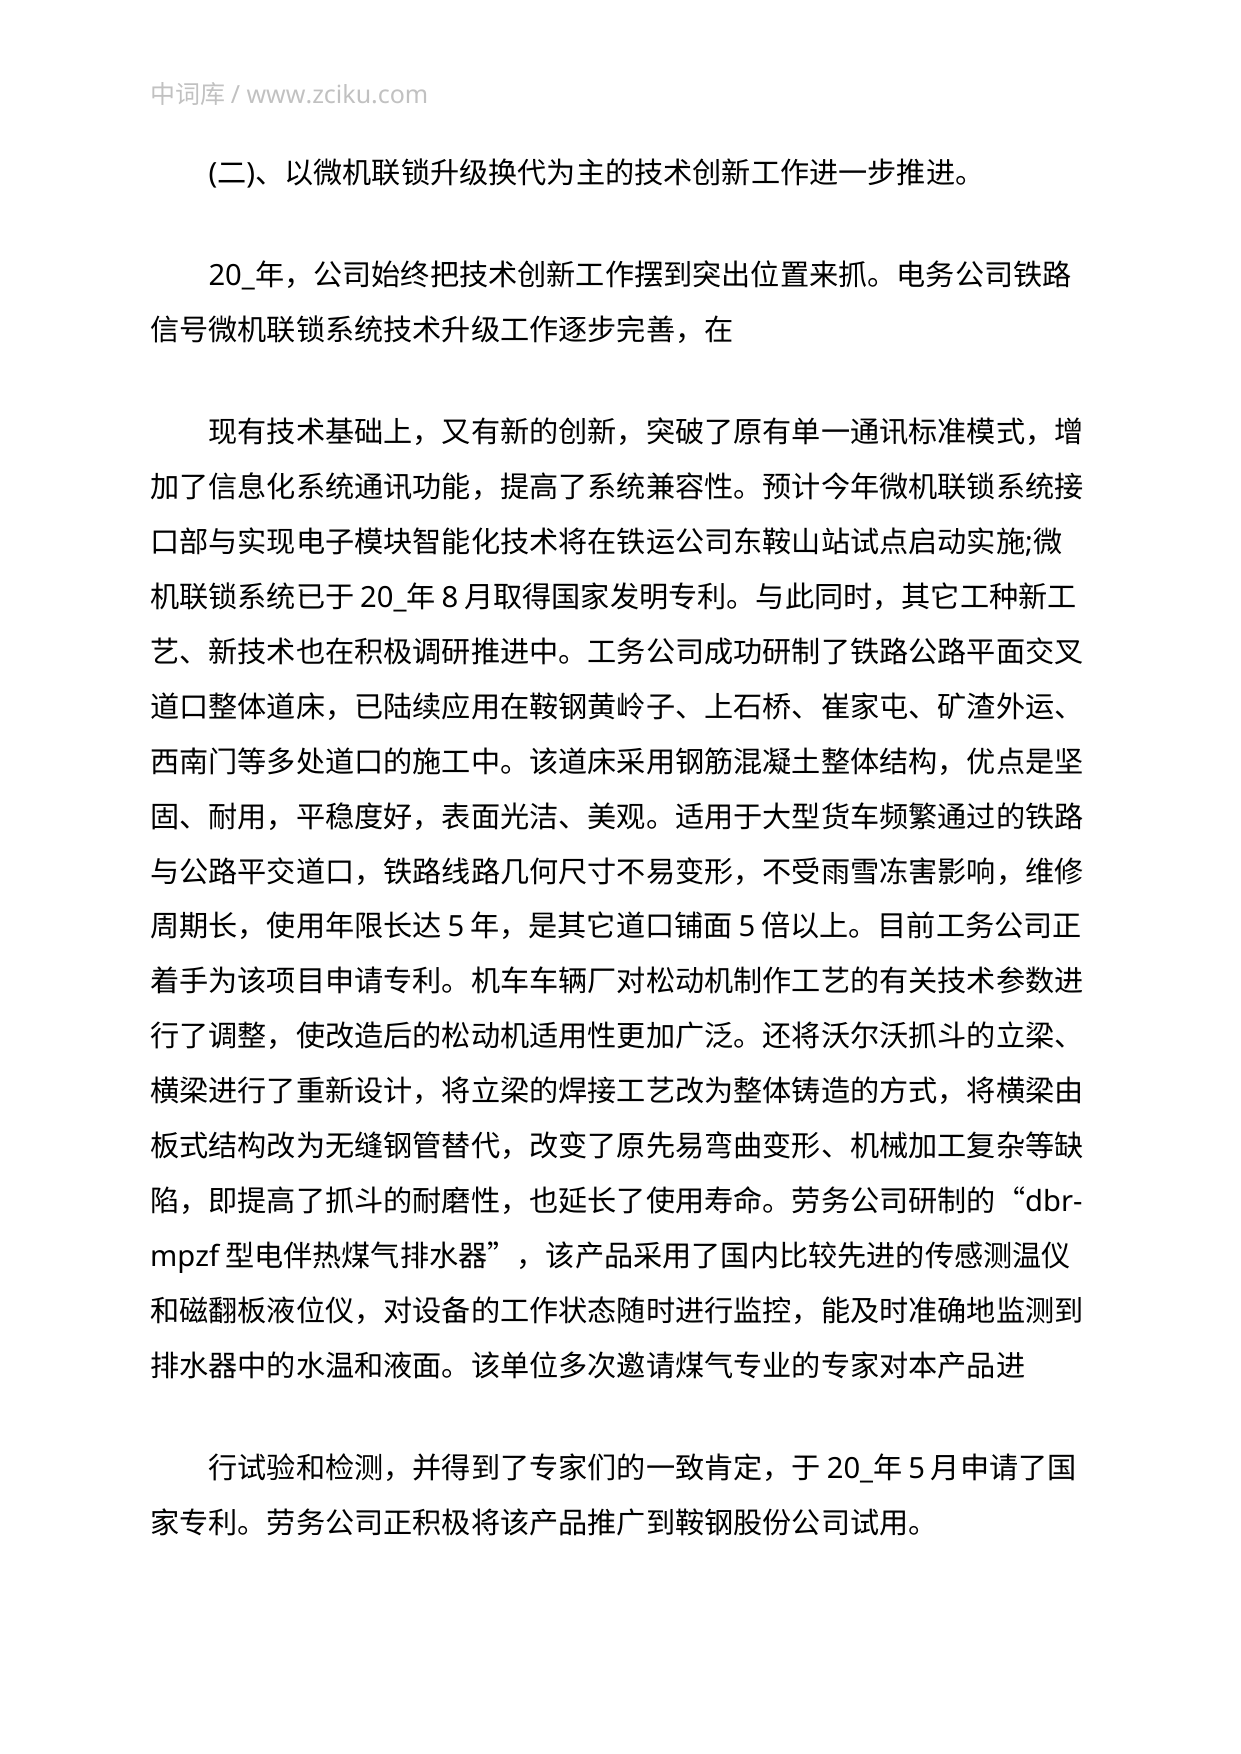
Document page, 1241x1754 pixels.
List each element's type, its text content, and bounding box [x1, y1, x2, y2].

text 行试验和检测，并得到了专家们的一致肯定，于20_年5月申请了国家专利。劳务公司正积极将该产品推广到鞍钢股份公司试用。 [150, 1444, 1090, 1542]
text 20_年，公司始终把技术创新工作摆到突出位置来抓。电务公司铁路信号微机联锁系统技术升级工作逐步完善，在 [150, 252, 1090, 349]
text 现有技术基础上，又有新的创新，突破了原有单一通讯标准模式，增加了信息化系统通讯功能，提高了系统兼容性。预计今年微机联锁系统接口部与实现电子模块智能化技术将在铁运公司东鞍山站试点启动实施;微机联锁系统已于20_年8月取得国家发明专利。与此同时，其它工种新工艺、新技术也在积极调研推进中。工务公司成功研制了铁路公路平面交叉道口整体道床，已陆续应用在鞍钢黄岭子、上石桥、崔家屯、矿渣外运、西南门等多处道口的施工中。该道床采用钢筋混凝土整体结构，优点是坚固、耐用，平稳度好，表面光洁、美观。适用于大型货车频繁通过的铁路与公路平交道口，铁路线路几何尺寸不易变形，不受雨雪冻害影响，维修周期长，使用年限长达5年，是其它道口铺面5倍以上。目前工务公司正着手为该项目申请专利。机车车辆厂对松动机制作工艺的有关技术参数进行了调整，使改造后的松动机适用性更加广泛。还将沃尔沃抓斗的立梁、横梁进行了重新设计，将立梁的焊接工艺改为整体铸造的方式，将横梁由板式结构改为无缝钢管替代，改变了原先易弯曲变形、机械加工复杂等缺陷，即提高了抓斗的耐磨性，也延长了使用寿命。劳务公司研制的“dbr-mpzf型电伴热煤气排水器”，该产品采用了国内比较先进的传感测温仪和磁翻板液位仪，对设备的工作状态随时进行监控，能及时准确地监测到排水器中的水温和液面。该单位多次邀请煤气专业的专家对本产品进 [150, 409, 1090, 1385]
text (二)、以微机联锁升级换代为主的技术创新工作进一步推进。 [150, 150, 1090, 192]
